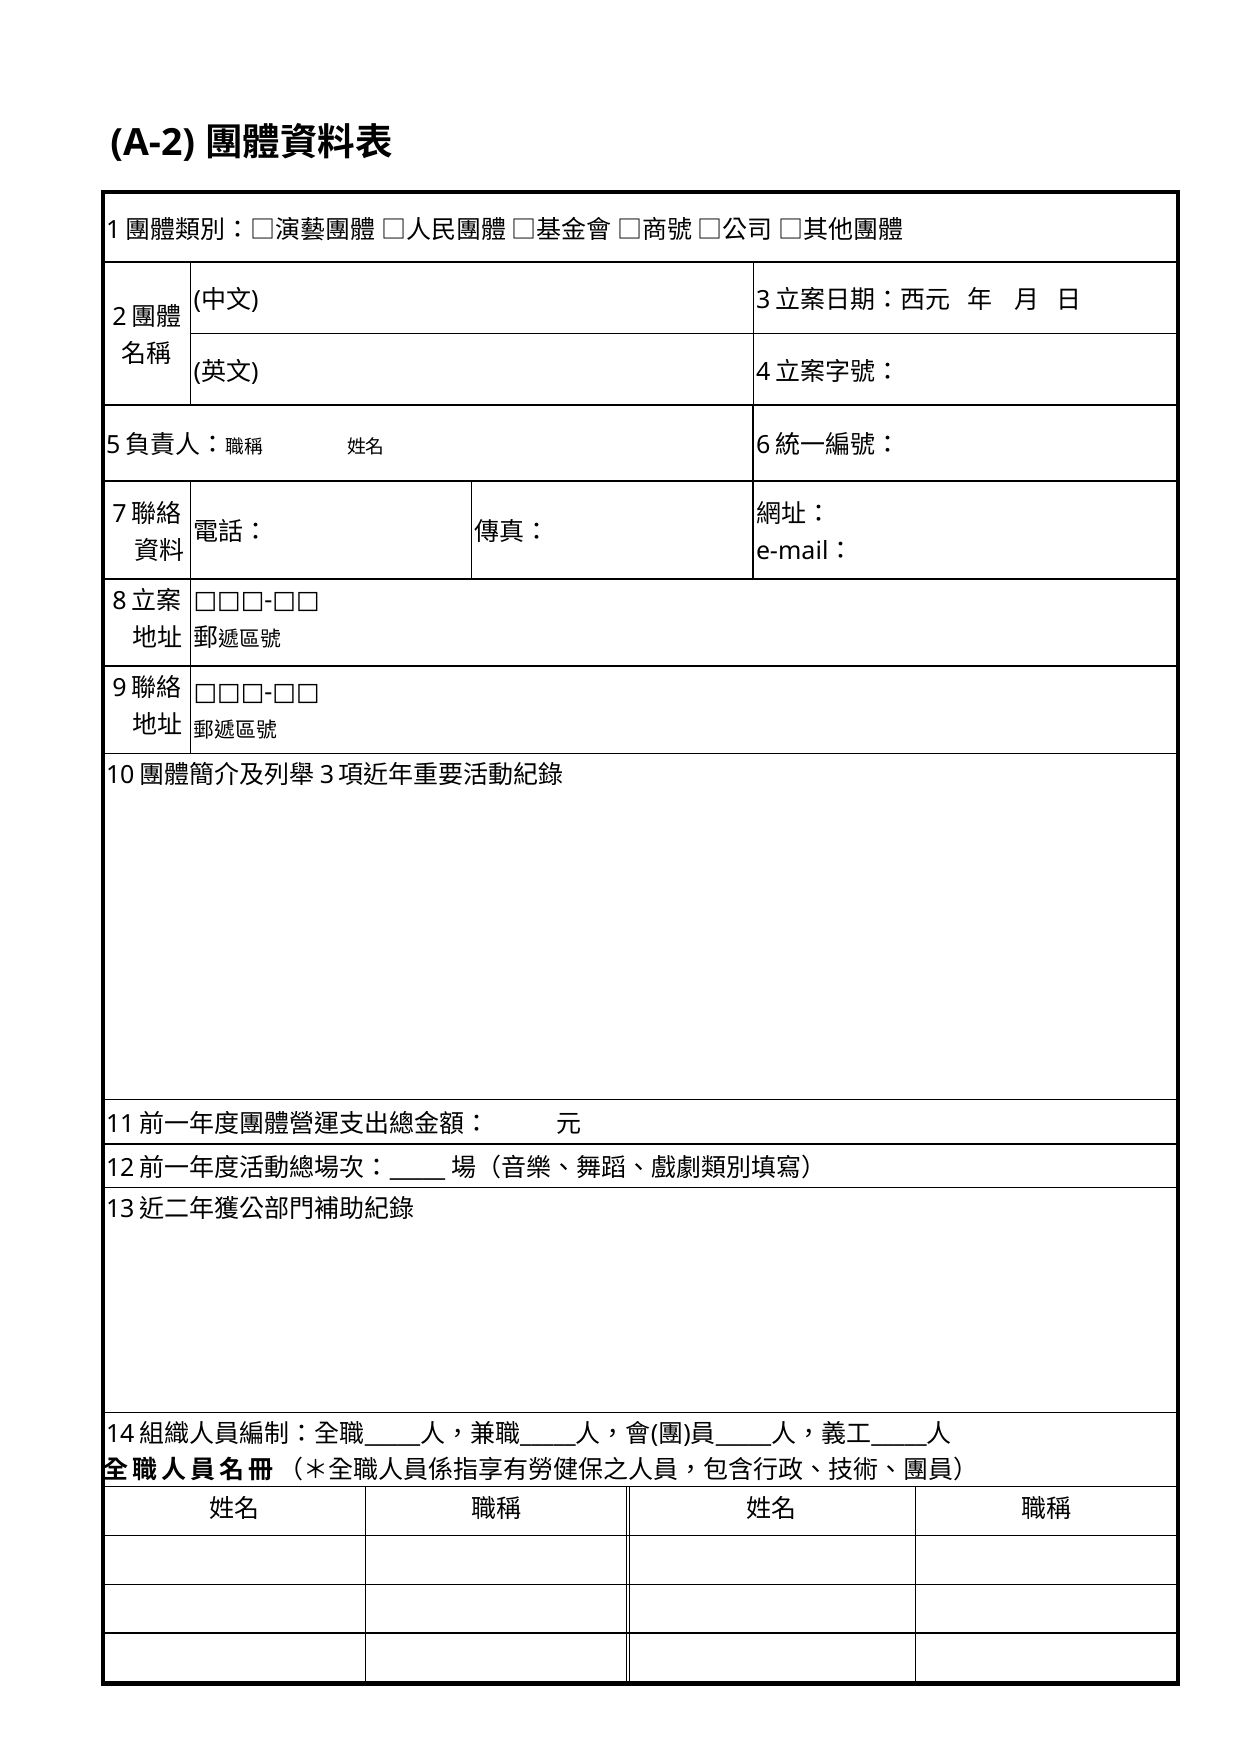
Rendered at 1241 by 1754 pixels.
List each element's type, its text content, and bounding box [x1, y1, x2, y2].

table_cell [366, 1634, 626, 1681]
table_cell [630, 1634, 915, 1681]
table_cell [916, 1536, 1176, 1583]
table_cell 10團體簡介及列舉3項近年重要活動紀錄 [105, 754, 1176, 1099]
table_cell [366, 1536, 626, 1583]
table_cell [105, 1634, 365, 1681]
table_cell 8立案 地址 [105, 580, 190, 665]
table_cell 3立案日期：西元 年 月 日 [754, 263, 1176, 332]
table_cell 9聯絡 地址 [105, 667, 190, 752]
table_cell 2團體名稱 [105, 263, 190, 404]
text (A-2) 團體資料表 [73, 102, 1152, 177]
table_cell 姓名 [630, 1487, 915, 1534]
table_cell 電話： [191, 482, 471, 578]
table_cell 12前一年度活動總場次：_____ 場（音樂、舞蹈、戲劇類別填寫） [105, 1145, 1176, 1187]
table_cell [105, 1536, 365, 1583]
table_cell 11前一年度團體營運支出總金額： 元 [105, 1100, 1176, 1143]
table_cell [630, 1585, 915, 1632]
table_cell [630, 1536, 915, 1583]
table_cell 7聯絡 資料 [105, 482, 190, 578]
table_cell 6統一編號： [754, 406, 1176, 480]
table_cell 13近二年獲公部門補助紀錄 [105, 1188, 1176, 1412]
table_cell 職稱 [366, 1487, 626, 1534]
table_cell [916, 1634, 1176, 1681]
table_cell [105, 1585, 365, 1632]
table_cell 姓名 [105, 1487, 365, 1534]
table_cell □□□-□□ 郵遞區號 [191, 580, 1176, 665]
table_cell (英文) [191, 334, 753, 404]
table_cell 14組織人員編制：全職_____人，兼職_____人，會(團)員_____人，義工_____人 全職人員名冊（＊全職人員係指享有勞健保之人員，包含行政、技術、團員） [105, 1413, 1176, 1486]
table_cell □□□-□□ 郵遞區號 [191, 667, 1176, 752]
table_header 1團體類別：□演藝團體 □人民團體 □基金會 □商號 □公司 □其他團體 [105, 194, 1176, 261]
table_cell [366, 1585, 626, 1632]
table_cell (中文) [191, 263, 753, 332]
table_cell 4立案字號： [754, 334, 1176, 404]
table_cell 傳真： [472, 482, 752, 578]
table_cell 5負責人：職稱 姓名 [105, 406, 752, 480]
table_cell 職稱 [916, 1487, 1176, 1534]
table_cell 網址： e-mail： [754, 482, 1176, 578]
table_cell [916, 1585, 1176, 1632]
